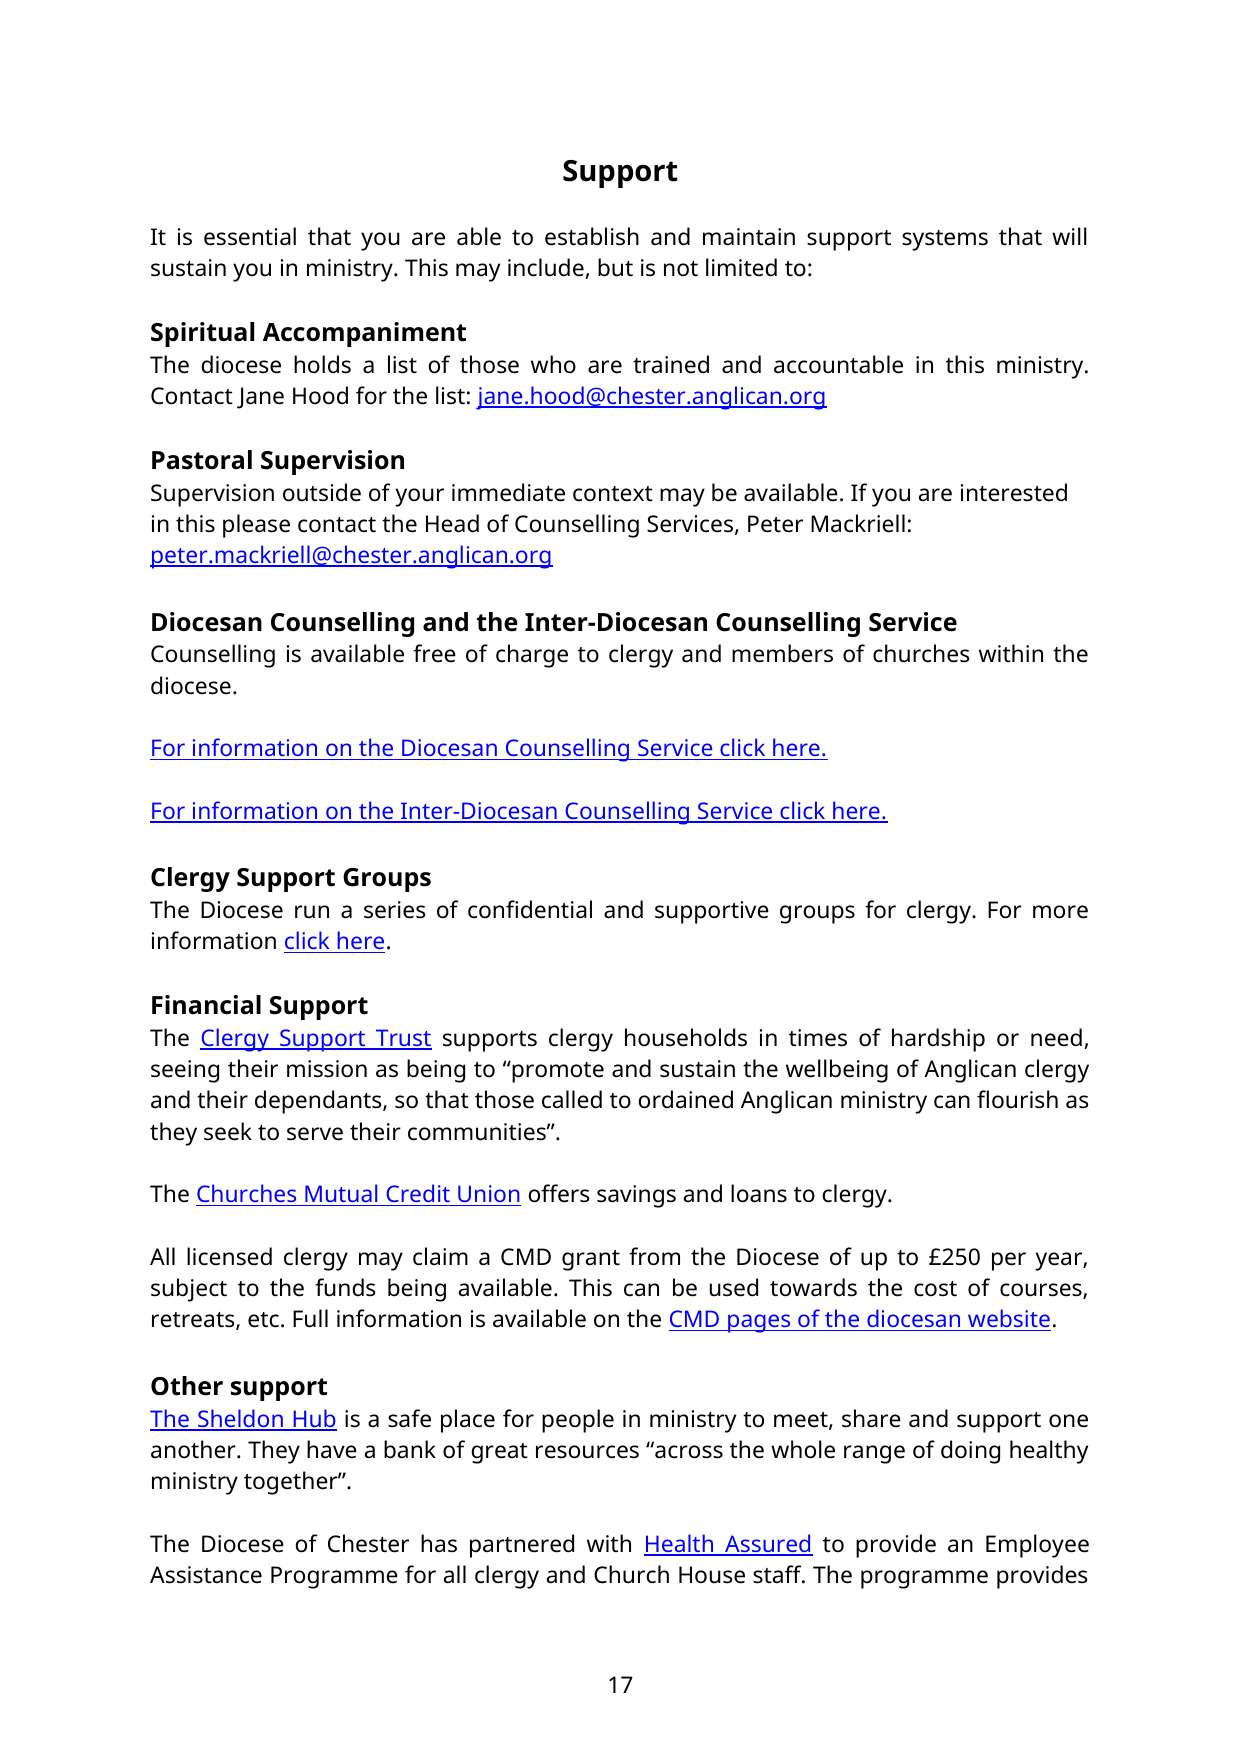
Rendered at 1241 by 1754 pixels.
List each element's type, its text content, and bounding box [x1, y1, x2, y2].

text All licensed clergy may claim a CMD grant from the Diocese of up to £250 per year, subject to the funds being available. This can be used towards the cost of courses, retreats, etc. Full information is available on the CMD pages of the diocesan website. [150, 1241, 1090, 1334]
text The Sheldon Hub is a safe place for people in ministry to meet, share and support one another. They have a bank of great resources “across the whole range of doing healthy ministry together”. [150, 1402, 1090, 1496]
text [150, 1527, 1090, 1590]
text The Churches Mutual Credit Union offers savings and loans to clergy. [150, 1178, 1090, 1209]
text Counselling is available free of charge to clergy and members of churches within the diocese. [150, 638, 1090, 701]
text Financial Support [150, 988, 1090, 1022]
subtitle Support [150, 150, 1090, 190]
text For information on the Inter-Diocesan Counselling Service click here. [150, 795, 1090, 826]
text For information on the Diocesan Counselling Service click here. [150, 732, 1090, 763]
text Supervision outside of your immediate context may be available. If you are interested in this please contact the Head of Counselling Services, Peter Mackriell: peter.mackriell@chester.anglican.org [150, 477, 1090, 570]
text Pastoral Supervision [150, 442, 1090, 477]
text Other support [150, 1368, 1090, 1402]
text Spiritual Accompaniment [150, 315, 1090, 349]
text Clergy Support Groups [150, 860, 1090, 894]
text The diocese holds a list of those who are trained and accountable in this ministry. Contact Jane Hood for the list: jane.hood@chester.anglican.org [150, 349, 1090, 411]
text The Diocese run a series of confidential and supportive groups for clergy. For more information click here. [150, 894, 1090, 957]
text It is essential that you are able to establish and maintain support systems that will sustain you in ministry. This may include, but is not limited to: [150, 221, 1090, 283]
text Diocesan Counselling and the Inter-Diocesan Counselling Service [150, 604, 1090, 638]
text The Clergy Support Trust supports clergy households in times of hardship or need, seeing their mission as being to “promote and sustain the wellbeing of Anglican clergy and their dependants, so that those called to ordained Anglican ministry can flourish as they seek to serve their communities”. [150, 1022, 1090, 1147]
